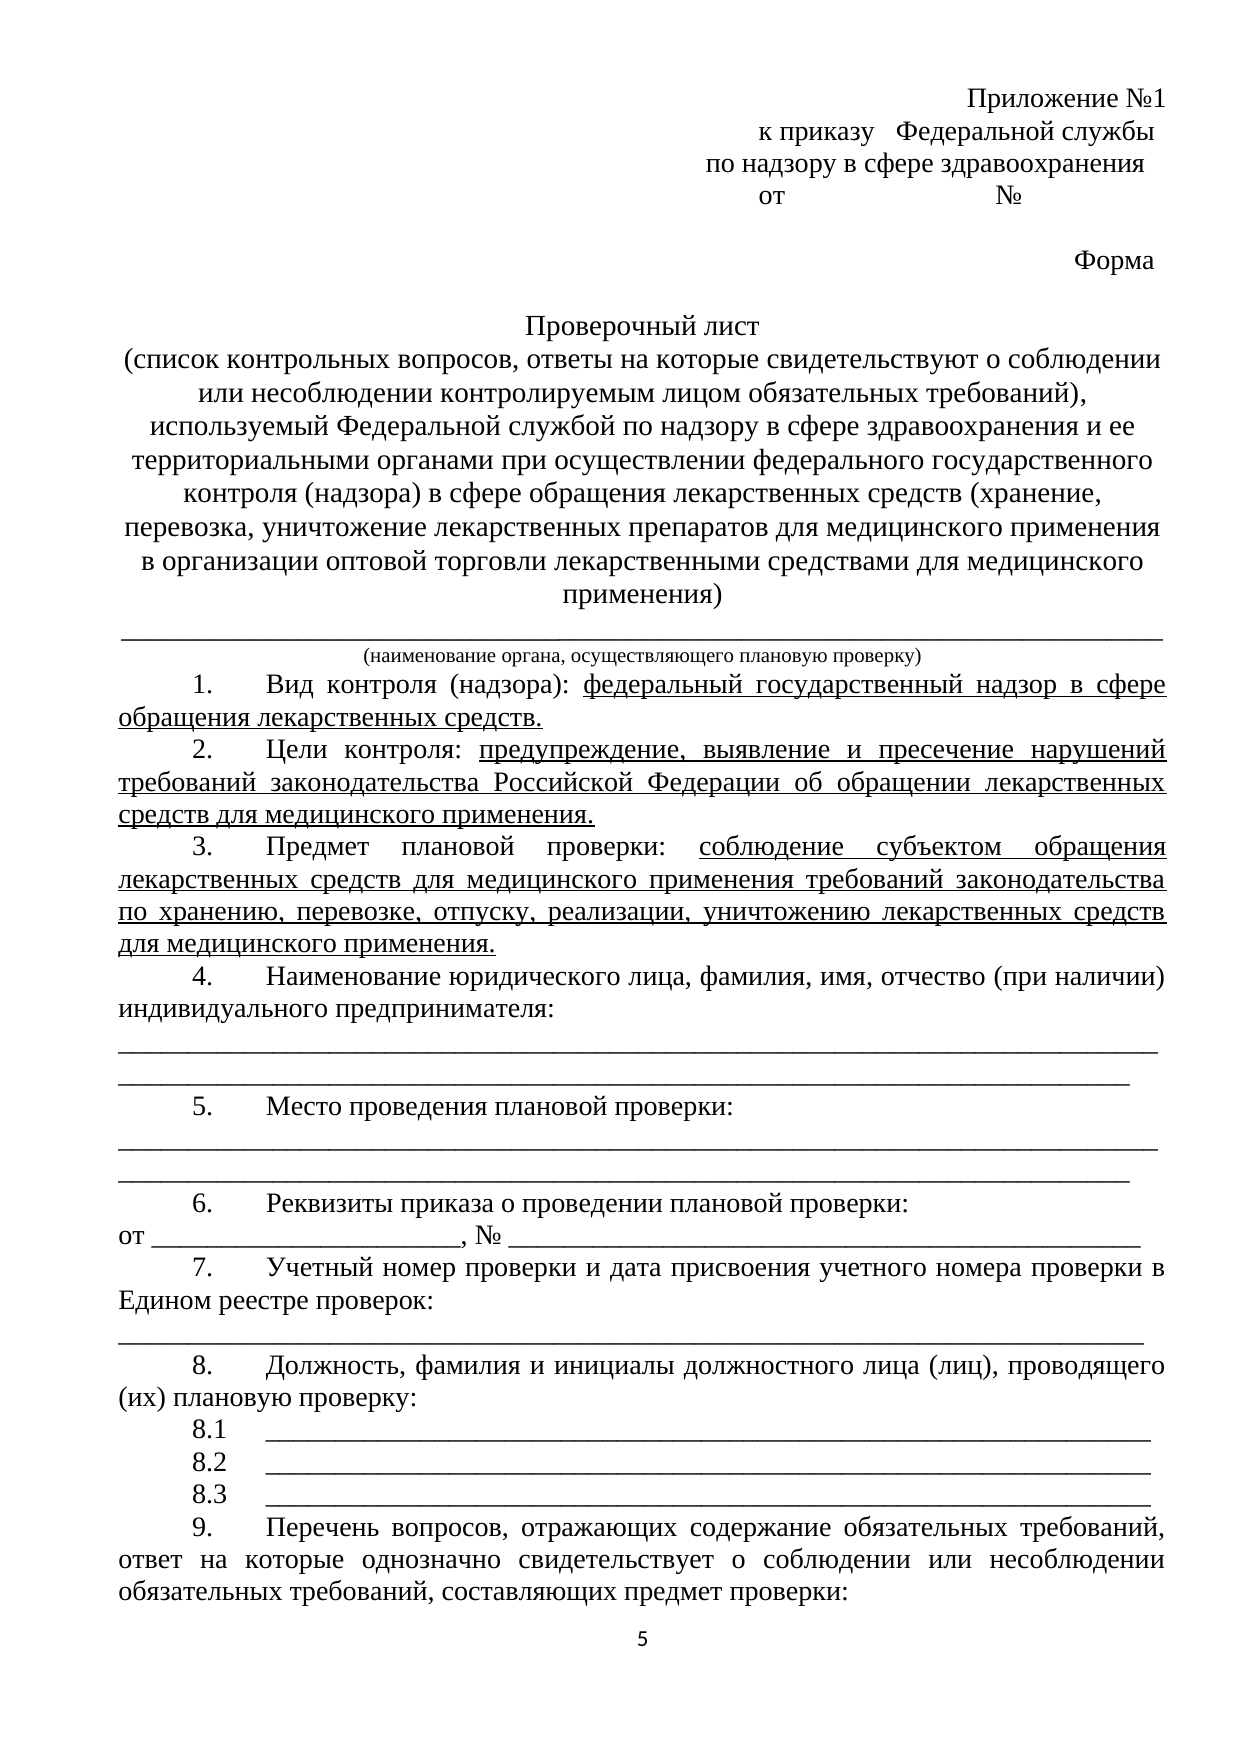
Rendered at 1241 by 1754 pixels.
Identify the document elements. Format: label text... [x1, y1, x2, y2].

text Приложение №1 [118, 81, 1167, 113]
text от № [118, 178, 1167, 211]
text Проверочный лист [118, 308, 1167, 341]
list Предмет плановой проверки: соблюдение субъектом обращения лекарственных средств для медицинского применения требований законодательства по хранению, перевозке, отпуску, реализации, уничтожению лекарственных средств для медицинского применения. [118, 891, 1167, 922]
text от ______________________, № _____________________________________________ [118, 1218, 1167, 1251]
list Предмет плановой проверки: соблюдение субъектом обращения лекарственных средств для медицинского применения требований законодательства по хранению, перевозке, отпуску, реализации, уничтожению лекарственных средств для медицинского применения. [118, 829, 1167, 890]
list Должность, фамилия и инициалы должностного лица (лиц), проводящего (их) плановую проверку: [118, 1348, 1167, 1412]
list Учетный номер проверки и дата присвоения учетного номера проверки в Едином реестре проверок: [118, 1251, 1167, 1315]
list 8.3 _______________________________________________________________ [192, 1477, 1167, 1510]
list 8.2 _______________________________________________________________ [192, 1445, 1167, 1477]
list Реквизиты приказа о проведении плановой проверки: [192, 1186, 1167, 1218]
text (список контрольных вопросов, ответы на которые свидетельствуют о соблюдении или несоблюдении контролируемым лицом обязательных требований), используемый Федеральной службой по надзору в сфере здравоохранения и ее территориальными органами при осуществлении федерального государственного контроля (надзора) в сфере обращения лекарственных средств ‎(хранение, перевозка, уничтожение лекарственных препаратов для медицинского применения в организации оптовой торговли лекарственными средствами для медицинского применения) [118, 341, 1167, 610]
text _________________________________________________________________________ [118, 610, 1167, 643]
list Вид контроля (надзора): федеральный государственный надзор в сфере обращения лекарственных средств. [118, 667, 1167, 732]
text к приказу Федеральной службы [118, 113, 1167, 146]
list Цели контроля: предупреждение, выявление и пресечение нарушений требований законодательства Российской Федерации об обращении лекарственных средств для медицинского применения. [118, 794, 1167, 829]
text __________________________________________________________________________________________________________________________________________________ [118, 1121, 1167, 1186]
text _________________________________________________________________________ [118, 1315, 1167, 1348]
list Цели контроля: предупреждение, выявление и пресечение нарушений требований законодательства Российской Федерации об обращении лекарственных средств для медицинского применения. [118, 732, 1167, 793]
text (наименование органа, осуществляющего плановую проверку) [118, 643, 1167, 667]
text __________________________________________________________________________________________________________________________________________________ [118, 1024, 1167, 1088]
list Наименование юридического лица, фамилия, имя, отчество (при наличии) индивидуального предпринимателя: [118, 959, 1167, 1024]
text по надзору в сфере здравоохранения [118, 146, 1167, 178]
list Перечень вопросов, отражающих содержание обязательных требований, ответ на которые однозначно свидетельствует о соблюдении или несоблюдении обязательных требований, составляющих предмет проверки: [118, 1510, 1167, 1607]
list Место проведения плановой проверки: [118, 1088, 1167, 1121]
text Форма [118, 243, 1167, 276]
list 8.1 _______________________________________________________________ [192, 1412, 1167, 1445]
list Предмет плановой проверки: соблюдение субъектом обращения лекарственных средств для медицинского применения требований законодательства по хранению, перевозке, отпуску, реализации, уничтожению лекарственных средств для медицинского применения. [118, 924, 1167, 959]
